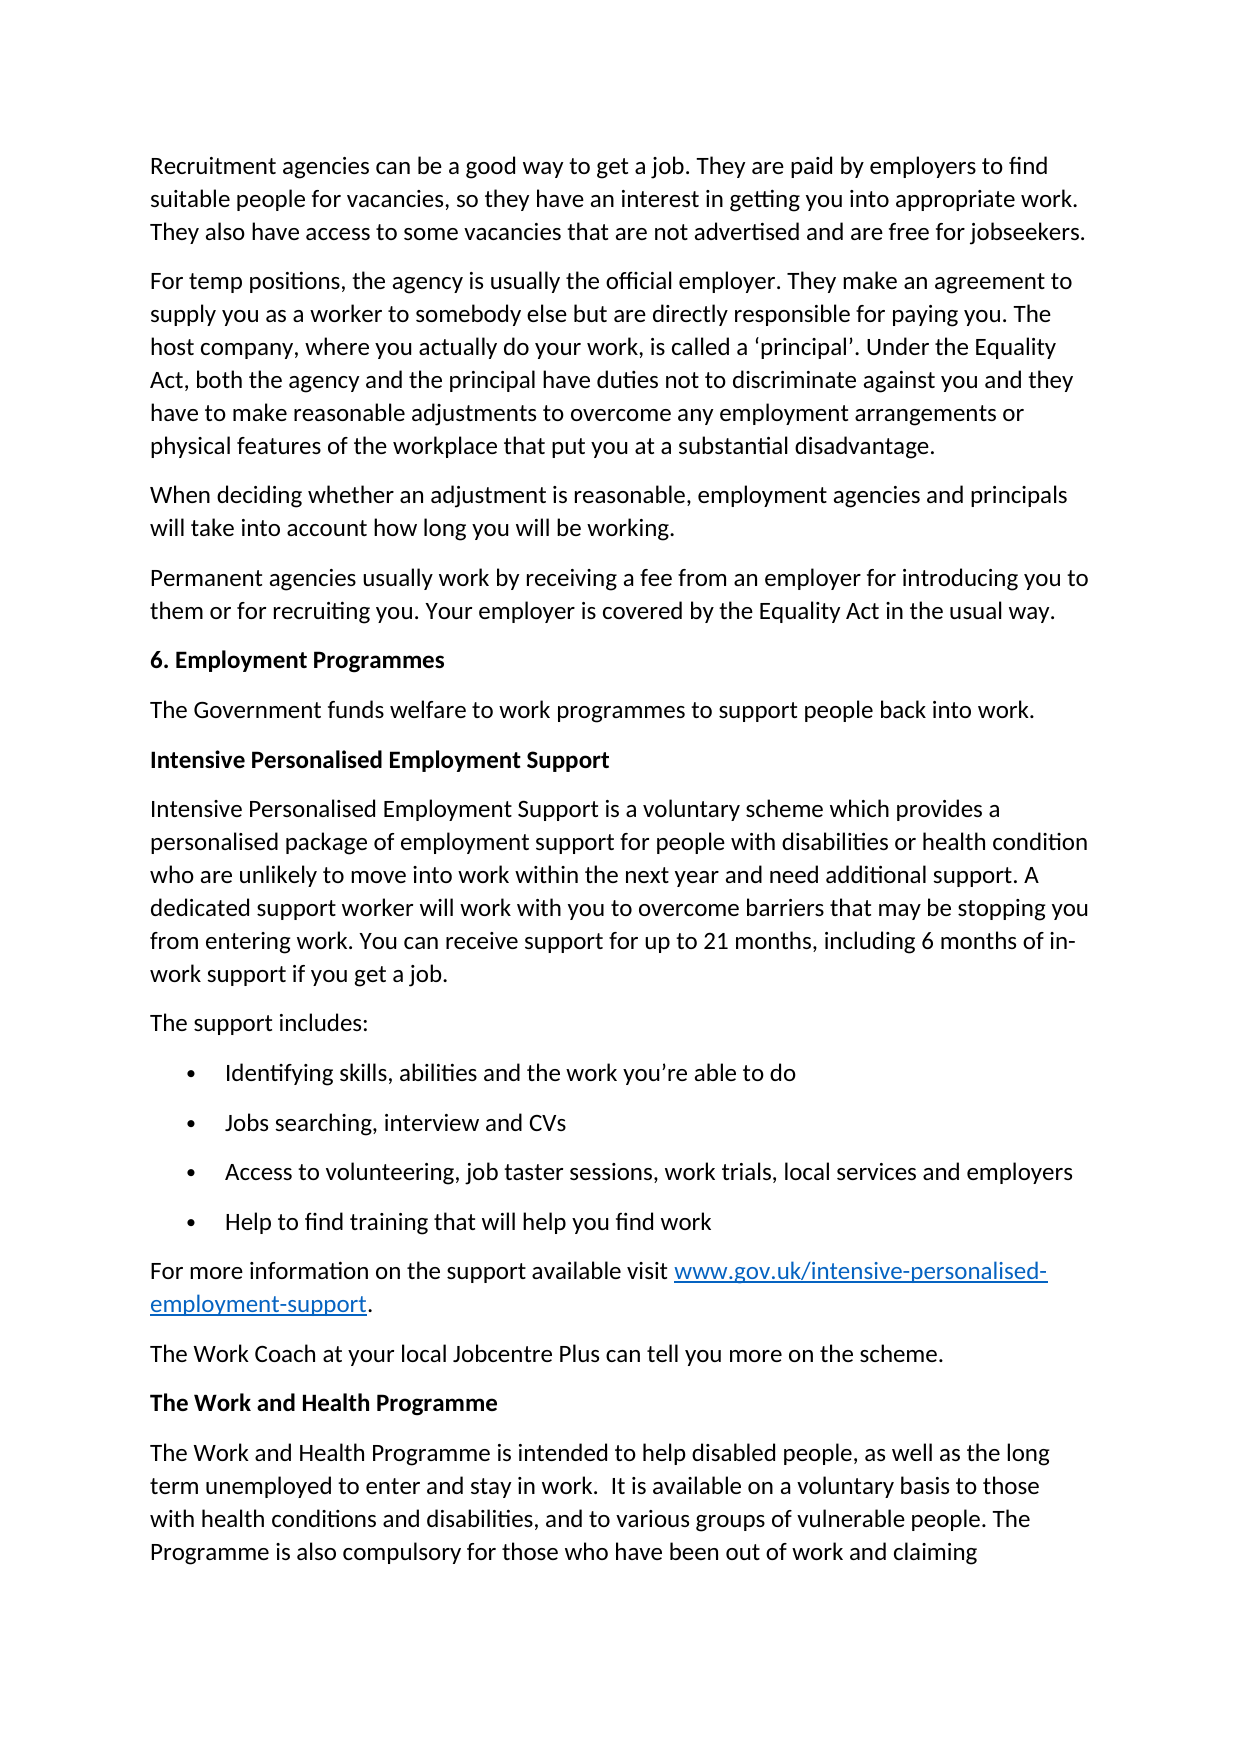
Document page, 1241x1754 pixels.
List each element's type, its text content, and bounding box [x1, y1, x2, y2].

list Jobs searching, interview and CVs [187, 1107, 1090, 1137]
text The Work and Health Programme [150, 1387, 1090, 1418]
text Recruitment agencies can be a good way to get a job. They are paid by employers to find suitable people for vacancies, so they have an interest in getting you into appropriate work. They also have access to some vacancies that are not advertised and are free for jobseekers. [150, 150, 1090, 246]
text For temp positions, the agency is usually the official employer. They make an agreement to supply you as a worker to somebody else but are directly responsible for paying you. The host company, where you actually do your work, is called a ‘principal’. Under the Equality Act, both the agency and the principal have duties not to discriminate against you and they have to make reasonable adjustments to overcome any employment arrangements or physical features of the workplace that put you at a substantial disadvantage. [150, 265, 1090, 461]
text The Government funds welfare to work programmes to support people back into work. [150, 694, 1090, 725]
list Help to find training that will help you find work [187, 1206, 1090, 1236]
text Permanent agencies usually work by receiving a fee from an employer for introducing you to them or for recruiting you. Your employer is covered by the Equality Act in the usual way. [150, 562, 1090, 626]
text Intensive Personalised Employment Support [150, 744, 1090, 774]
text The support includes: [150, 1007, 1090, 1038]
text When deciding whether an adjustment is reasonable, employment agencies and principals will take into account how long you will be working. [150, 479, 1090, 543]
list Access to volunteering, job taster sessions, work trials, local services and employers [187, 1156, 1090, 1187]
text 6. Employment Programmes [150, 644, 1090, 675]
text For more information on the support available visit www.gov.uk/intensive-personalised-employment-support. [150, 1255, 1090, 1319]
text Intensive Personalised Employment Support is a voluntary scheme which provides a personalised package of employment support for people with disabilities or health condition who are unlikely to move into work within the next year and need additional support. A dedicated support worker will work with you to overcome barriers that may be stopping you from entering work. You can receive support for up to 21 months, including 6 months of in-work support if you get a job. [150, 793, 1090, 988]
text The Work Coach at your local Jobcentre Plus can tell you more on the scheme. [150, 1338, 1090, 1368]
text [150, 1437, 1090, 1566]
list Identifying skills, abilities and the work you’re able to do [187, 1057, 1090, 1088]
